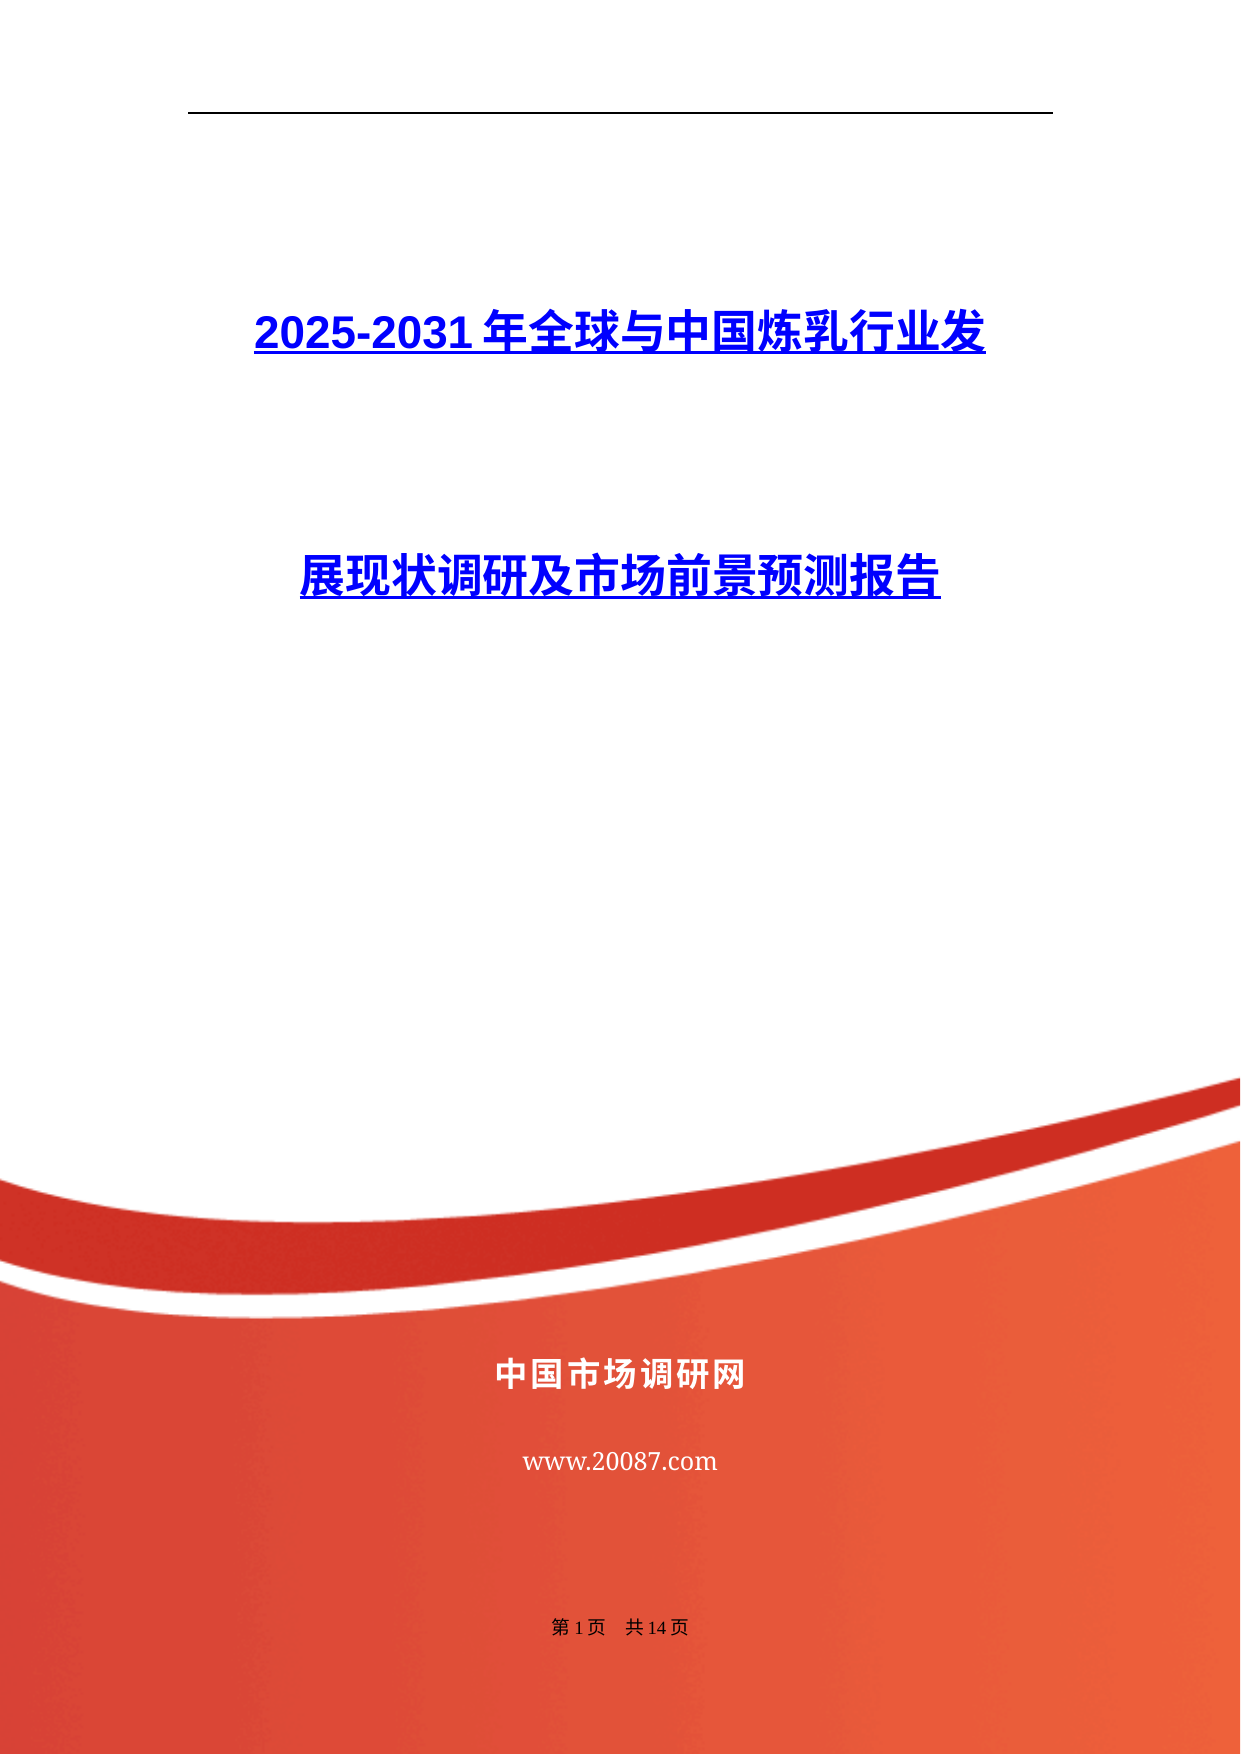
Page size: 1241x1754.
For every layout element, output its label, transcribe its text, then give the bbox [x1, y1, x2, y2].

subtitle 中国市场调研网 [187, 1339, 1053, 1404]
picture [0, 1006, 1241, 1754]
text www.20087.com [187, 1428, 1053, 1493]
table_header 2025-2031年全球与中国炼乳行业发展现状调研及市场前景预测报告 [188, 207, 1053, 773]
